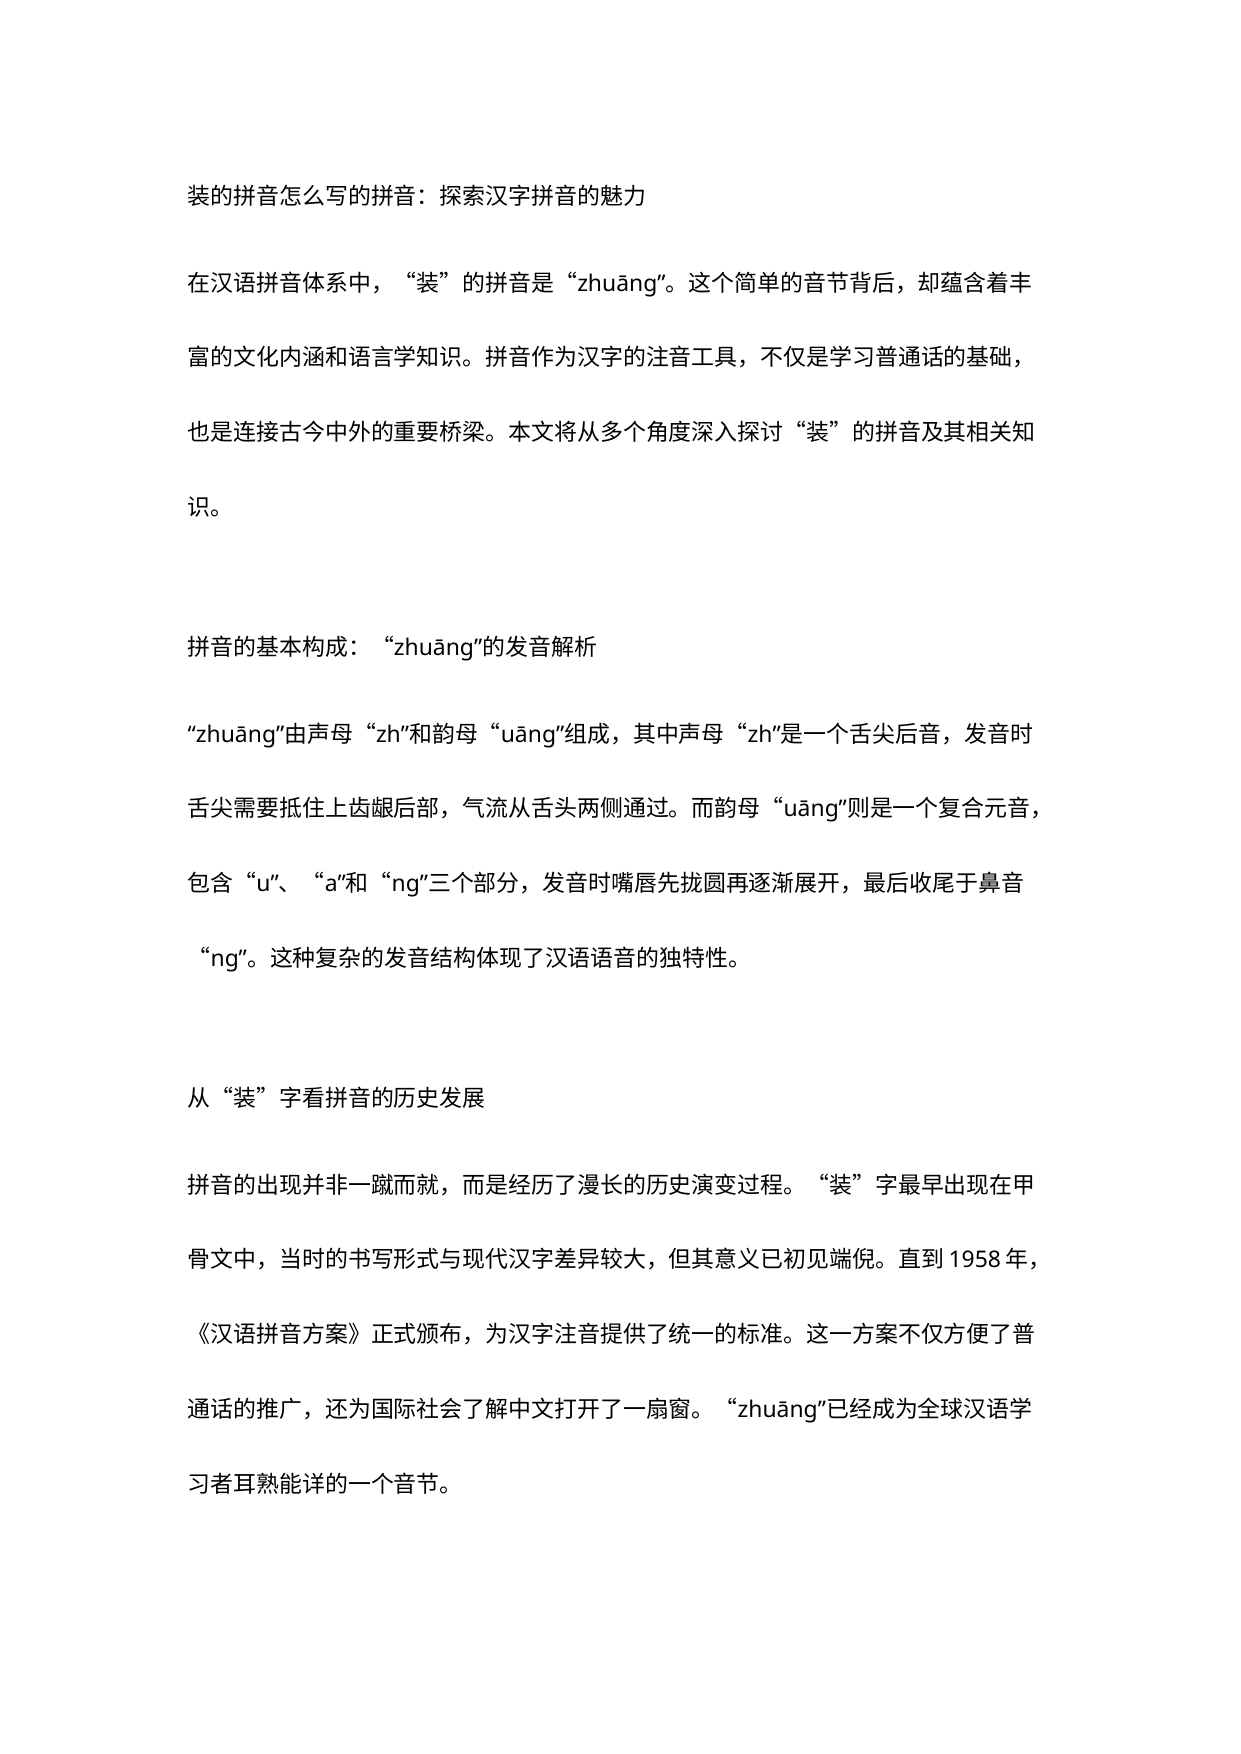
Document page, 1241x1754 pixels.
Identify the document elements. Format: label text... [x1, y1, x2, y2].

text 在汉语拼音体系中，“装”的拼音是“zhuāng”。这个简单的音节背后，却蕴含着丰富的文化内涵和语言学知识。拼音作为汉字的注音工具，不仅是学习普通话的基础，也是连接古今中外的重要桥梁。本文将从多个角度深入探讨“装”的拼音及其相关知识。 [187, 248, 1053, 538]
text 从“装”字看拼音的历史发展 [187, 1064, 1053, 1129]
text 拼音的出现并非一蹴而就，而是经历了漫长的历史演变过程。“装”字最早出现在甲骨文中，当时的书写形式与现代汉字差异较大，但其意义已初见端倪。直到1958年，《汉语拼音方案》正式颁布，为汉字注音提供了统一的标准。这一方案不仅方便了普通话的推广，还为国际社会了解中文打开了一扇窗。“zhuāng”已经成为全球汉语学习者耳熟能详的一个音节。 [187, 1151, 1053, 1514]
text 装的拼音怎么写的拼音：探索汉字拼音的魅力 [187, 162, 1053, 227]
text 拼音的基本构成：“zhuāng”的发音解析 [187, 613, 1053, 678]
text “zhuāng”由声母“zh”和韵母“uāng”组成，其中声母“zh”是一个舌尖后音，发音时舌尖需要抵住上齿龈后部，气流从舌头两侧通过。而韵母“uāng”则是一个复合元音，包含“u”、“a”和“ng”三个部分，发音时嘴唇先拢圆再逐渐展开，最后收尾于鼻音“ng”。这种复杂的发音结构体现了汉语语音的独特性。 [187, 700, 1053, 989]
